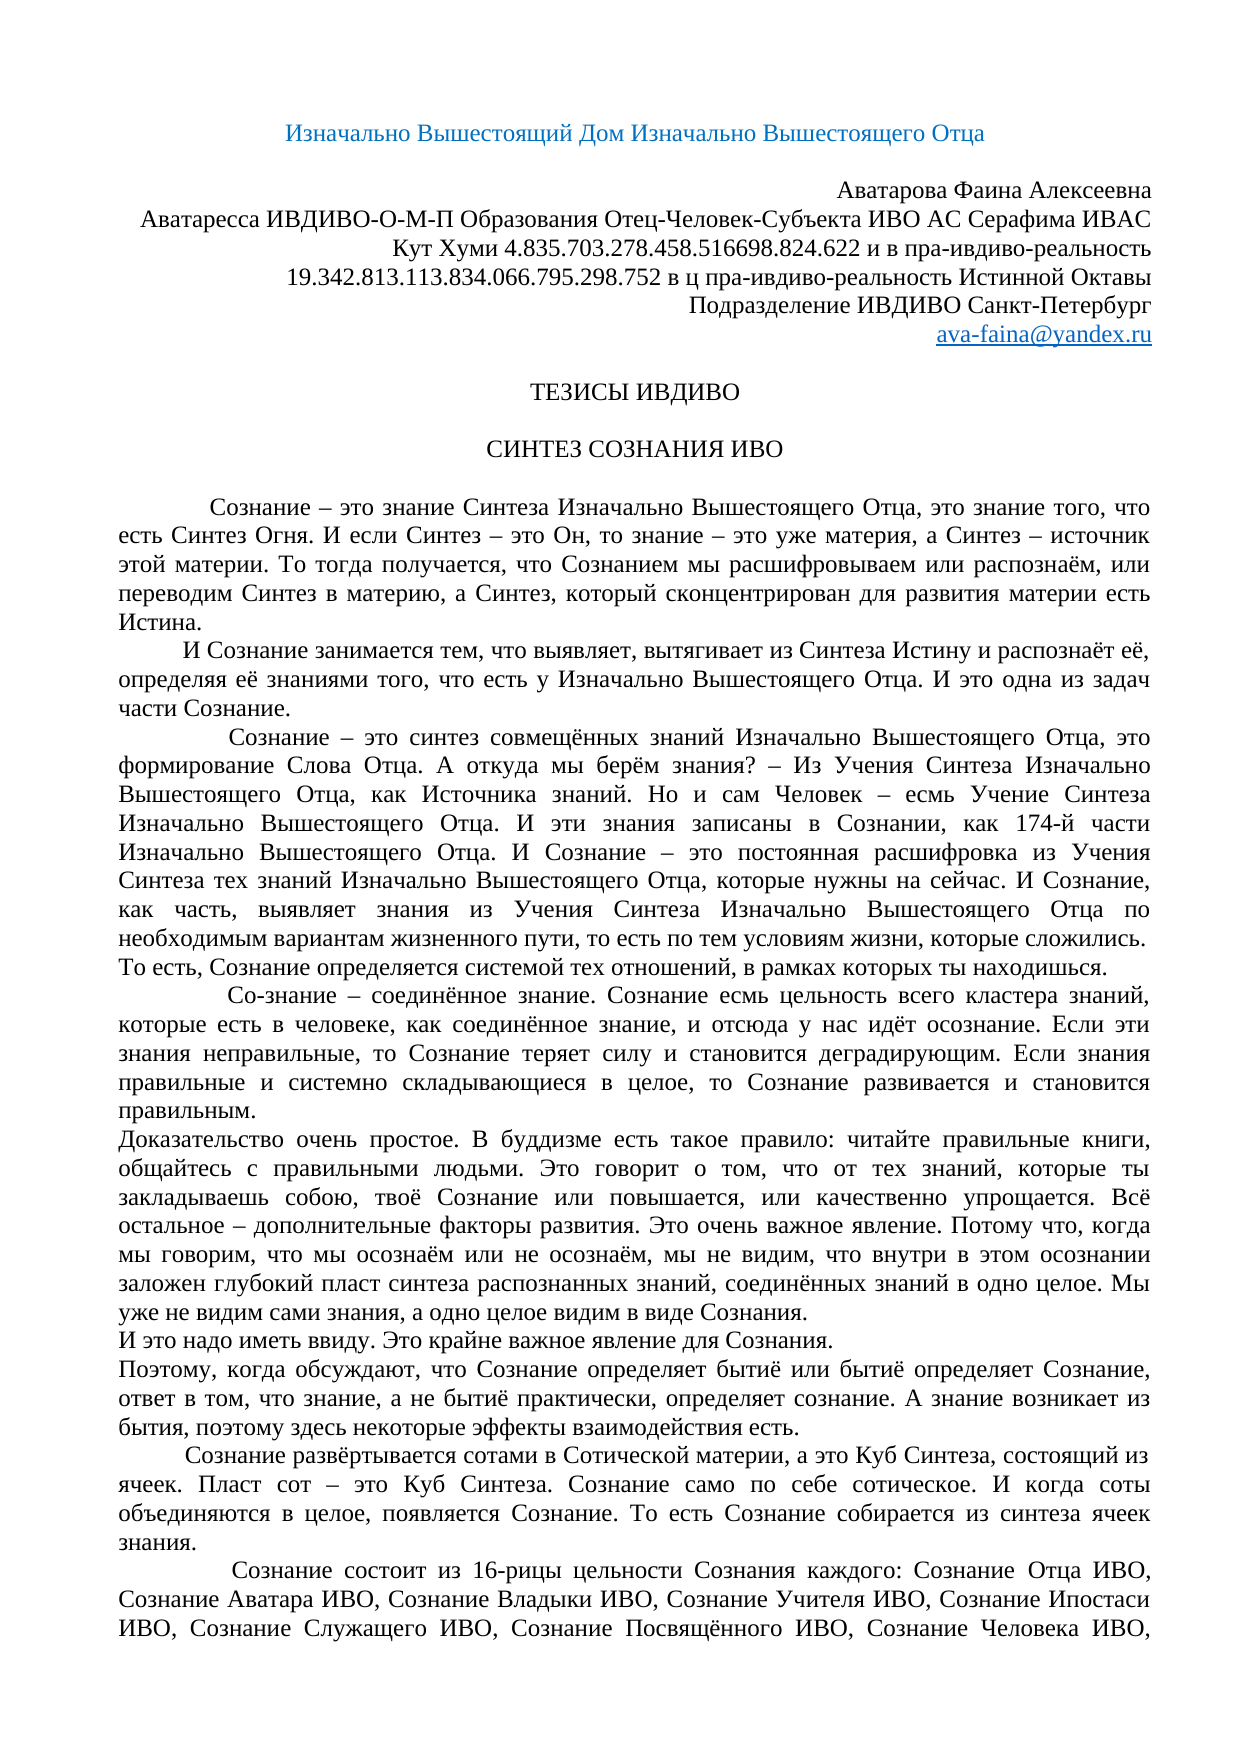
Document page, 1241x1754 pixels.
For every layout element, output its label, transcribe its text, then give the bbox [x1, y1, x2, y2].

text СИНТЕЗ СОЗНАНИЯ ИВО [118, 434, 1152, 463]
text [118, 1556, 1152, 1642]
text ava-faina@yandex.ru [118, 319, 1152, 348]
text То есть, Сознание определяется системой тех отношений, в рамках которых ты находишься. [118, 952, 1152, 981]
text ТЕЗИСЫ ИВДИВО [118, 377, 1152, 406]
text Сознание – это знание Синтеза Изначально Вышестоящего Отца, это знание того, что есть Синтез Огня. И если Синтез – это Он, то знание – это уже материя, а Синтез – источник этой материи. То тогда получается, что Сознанием мы расшифровываем или распознаём, или переводим Синтез в материю, а Синтез, который сконцентрирован для развития материи есть Истина. [118, 492, 1152, 636]
text Сознание – это синтез совмещённых знаний Изначально Вышестоящего Отца, это формирование Слова Отца. А откуда мы берём знания? – Из Учения Синтеза Изначально Вышестоящего Отца, как Источника знаний. Но и сам Человек – есмь Учение Синтеза Изначально Вышестоящего Отца. И эти знания записаны в Сознании, как 174-й части Изначально Вышестоящего Отца. И Сознание – это постоянная расшифровка из Учения Синтеза тех знаний Изначально Вышестоящего Отца, которые нужны на сейчас. И Сознание, как часть, выявляет знания из Учения Синтеза Изначально Вышестоящего Отца по необходимым вариантам жизненного пути, то есть по тем условиям жизни, которые сложились. [118, 722, 1152, 952]
text 19.342.813.113.834.066.795.298.752 в ц пра-ивдиво-реальность Истинной Октавы [118, 262, 1152, 291]
text Подразделение ИВДИВО Санкт-Петербург [118, 291, 1152, 319]
text Поэтому, когда обсуждают, что Сознание определяет бытиё или бытиё определяет Сознание, ответ в том, что знание, а не бытиё практически, определяет сознание. А знание возникает из бытия, поэтому здесь некоторые эффекты взаимодействия есть. [118, 1354, 1152, 1441]
text Аватарова Фаина Алексеевна [118, 176, 1152, 204]
text Со-знание – соединённое знание. Сознание есмь цельность всего кластера знаний, которые есть в человеке, как соединённое знание, и отсюда у нас идёт осознание. Если эти знания неправильные, то Сознание теряет силу и становится деградирующим. Если знания правильные и системно складывающиеся в целое, то Сознание развивается и становится правильным. [118, 981, 1152, 1124]
text И это надо иметь ввиду. Это крайне важное явление для Сознания. [118, 1326, 1152, 1354]
text Доказательство очень простое. В буддизме есть такое правило: читайте правильные книги, общайтесь с правильными людьми. Это говорит о том, что от тех знаний, которые ты закладываешь собою, твоё Сознание или повышается, или качественно упрощается. Всё остальное – дополнительные факторы развития. Это очень важное явление. Потому что, когда мы говорим, что мы осознаём или не осознаём, мы не видим, что внутри в этом осознании заложен глубокий пласт синтеза распознанных знаний, соединённых знаний в одно целое. Мы уже не видим сами знания, а одно целое видим в виде Сознания. [118, 1124, 1152, 1326]
text Сознание развёртывается сотами в Сотической материи, а это Куб Синтеза, состоящий из ячеек. Пласт сот – это Куб Синтеза. Сознание само по себе сотическое. И когда соты объединяются в целое, появляется Сознание. То есть Сознание собирается из синтеза ячеек знания. [118, 1441, 1152, 1556]
text И Сознание занимается тем, что выявляет, вытягивает из Синтеза Истину и распознаёт её, определяя её знаниями того, что есть у Изначально Вышестоящего Отца. И это одна из задач части Сознание. [118, 636, 1152, 722]
text Изначально Вышестоящий Дом Изначально Вышестоящего Отца [118, 118, 1152, 147]
text Аватаресса ИВДИВО-О-М-П Образования Отец-Человек-Субъекта ИВО АС Серафима ИВАС Кут Хуми 4.835.703.278.458.516698.824.622 и в пра-ивдиво-реальность [118, 204, 1152, 262]
